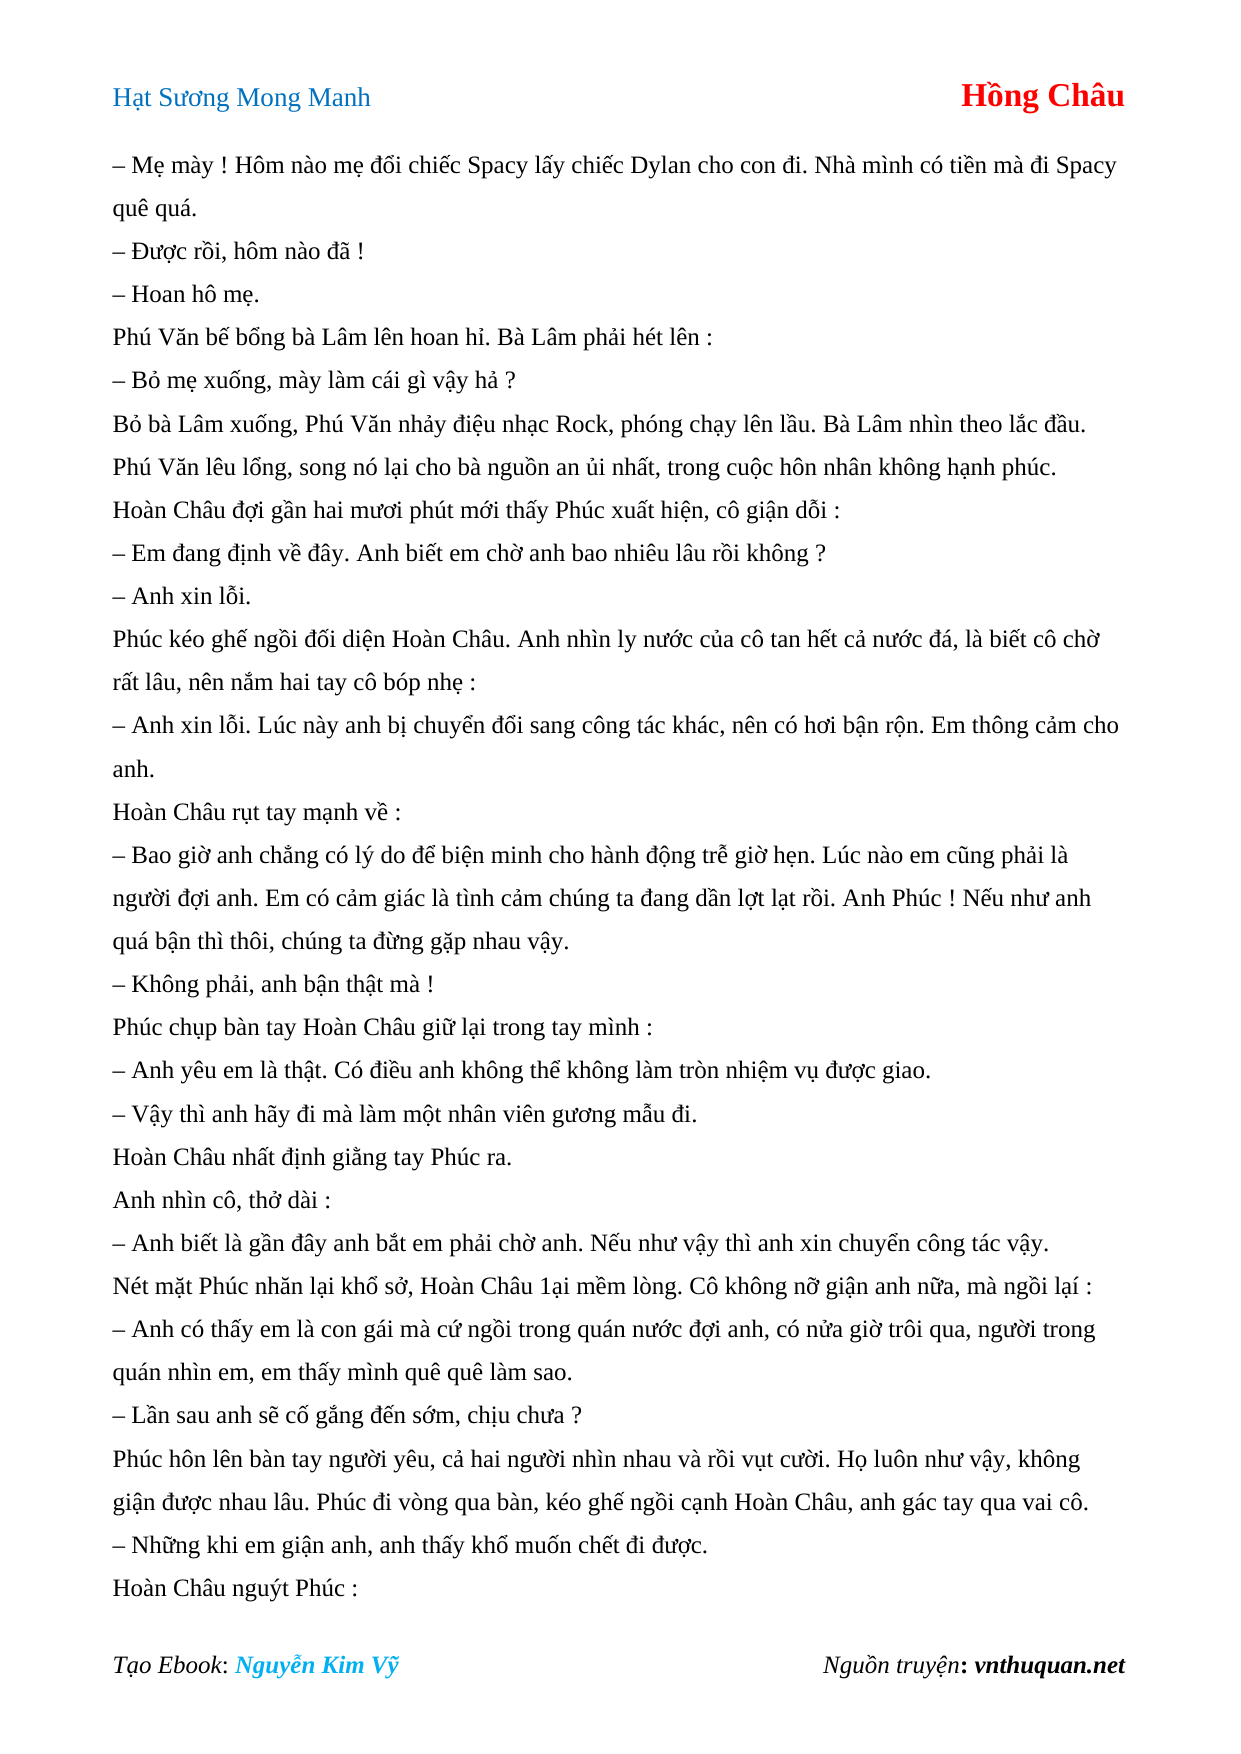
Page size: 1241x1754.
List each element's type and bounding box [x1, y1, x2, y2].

text [112, 150, 1128, 1602]
